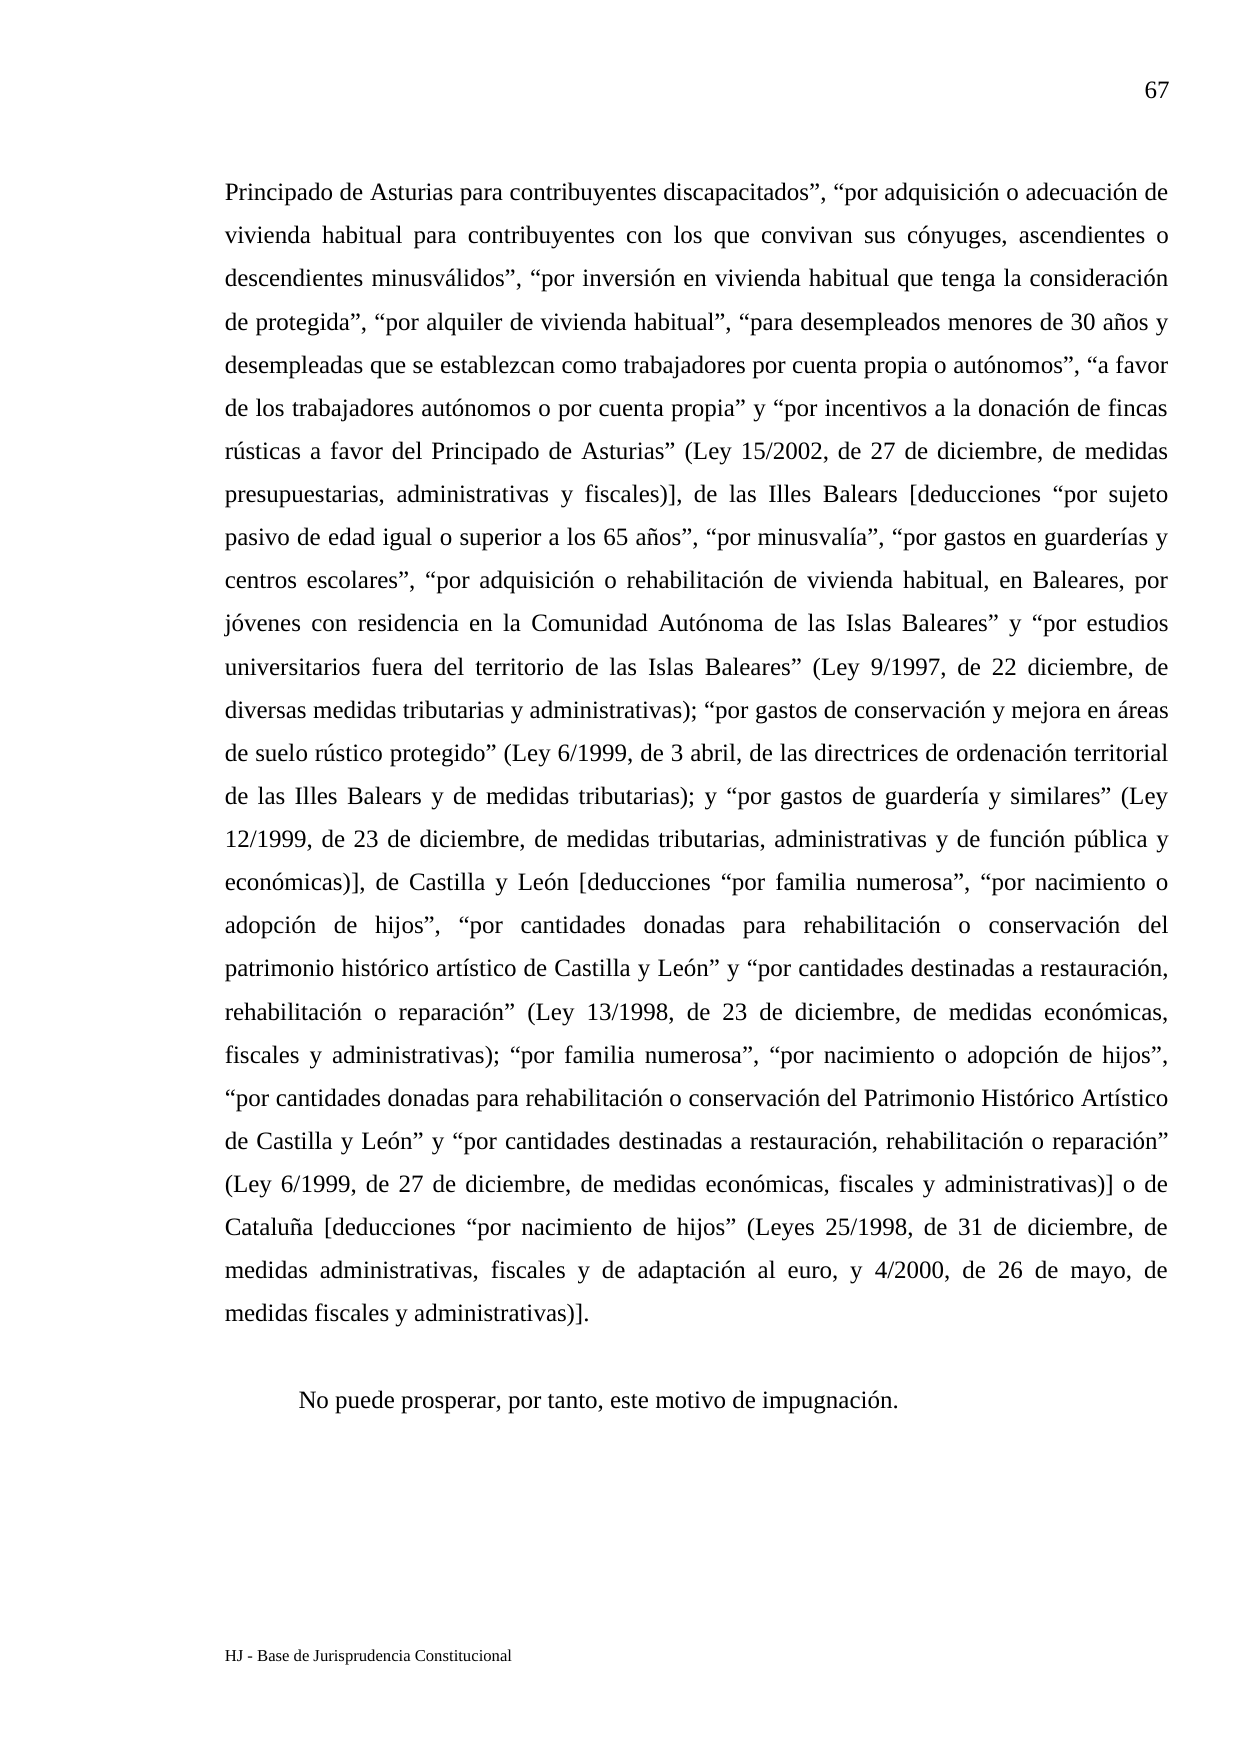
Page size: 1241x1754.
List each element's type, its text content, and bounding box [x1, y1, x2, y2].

text No puede prosperar, por tanto, este motivo de impugnación. [224, 1385, 1169, 1413]
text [224, 177, 1169, 1327]
